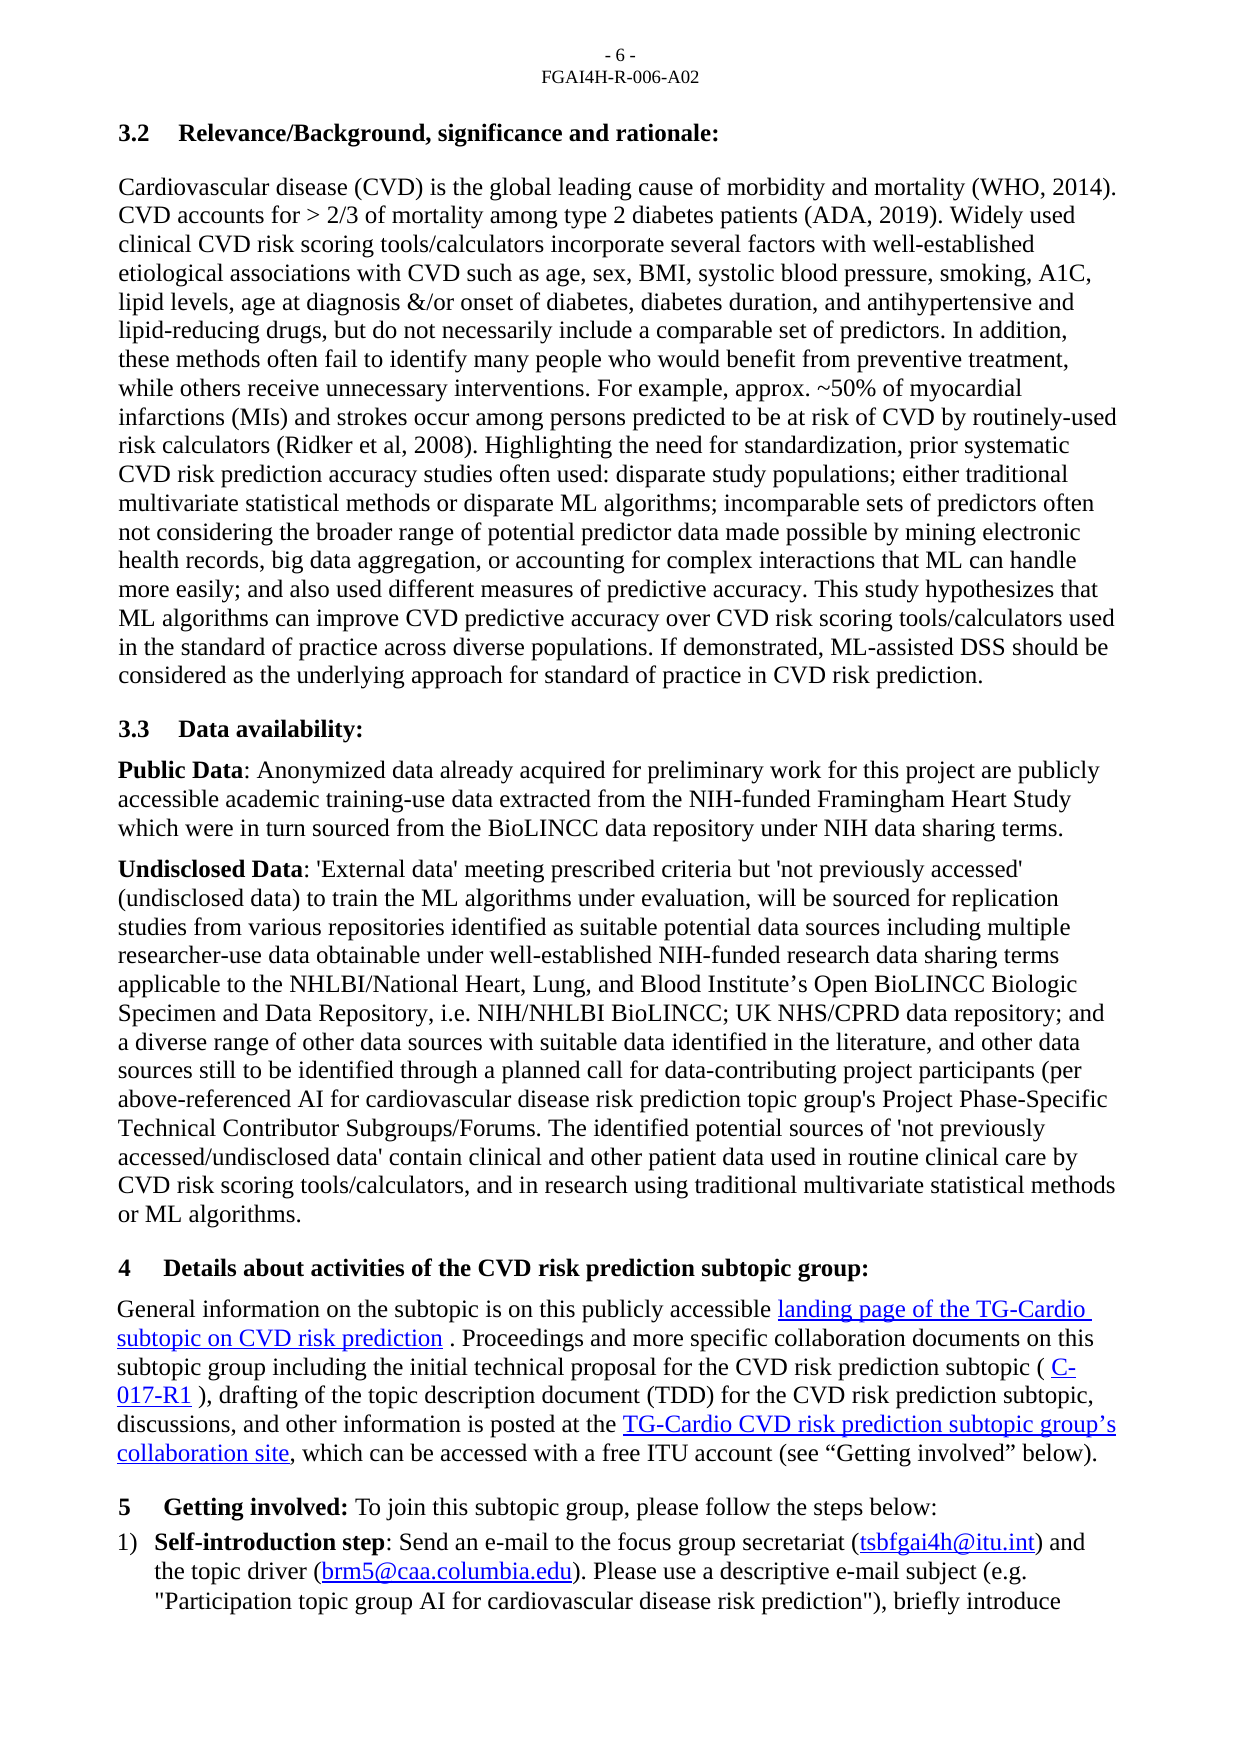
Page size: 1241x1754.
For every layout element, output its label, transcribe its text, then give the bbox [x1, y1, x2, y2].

text General information on the subtopic is on this publicly accessible landing page of the TG-Cardio subtopic on CVD risk prediction . Proceedings and more specific collaboration documents on this subtopic group including the initial technical proposal for the CVD risk prediction subtopic ( C-017-R1 ), drafting of the topic description document (TDD) for the CVD risk prediction subtopic, discussions, and other information is posted at the TG-Cardio CVD risk prediction subtopic group’s collaboration site, which can be accessed with a free ITU account (see “Getting involved” below). [117, 1294, 1118, 1467]
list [117, 1527, 1118, 1615]
subtitle Data availability: [118, 714, 1122, 743]
subtitle Getting involved: To join this subtopic group, please follow the steps below: [118, 1492, 1122, 1521]
subtitle Relevance/Background, significance and rationale: [118, 118, 1122, 147]
subtitle Details about activities of the CVD risk prediction subtopic group: [118, 1253, 1122, 1282]
subtitle Cardiovascular disease (CVD) is the global leading cause of morbidity and mortality (WHO, 2014). CVD accounts for > 2/3 of mortality among type 2 diabetes patients (ADA, 2019). Widely used clinical CVD risk scoring tools/calculators incorporate several factors with well-established etiological associations with CVD such as age, sex, BMI, systolic blood pressure, smoking, A1C, lipid levels, age at diagnosis &/or onset of diabetes, diabetes duration, and antihypertensive and lipid-reducing drugs, but do not necessarily include a comparable set of predictors. In addition, these methods often fail to identify many people who would benefit from preventive treatment, while others receive unnecessary interventions. For example, approx. ~50% of myocardial infarctions (MIs) and strokes occur among persons predicted to be at risk of CVD by routinely-used risk calculators (Ridker et al, 2008). Highlighting the need for standardization, prior systematic CVD risk prediction accuracy studies often used: disparate study populations; either traditional multivariate statistical methods or disparate ML algorithms; incomparable sets of predictors often not considering the broader range of potential predictor data made possible by mining electronic health records, big data aggregation, or accounting for complex interactions that ML can handle more easily; and also used different measures of predictive accuracy. This study hypothesizes that ML algorithms can improve CVD predictive accuracy over CVD risk scoring tools/calculators used in the standard of practice across diverse populations. If demonstrated, ML-assisted DSS should be considered as the underlying approach for standard of practice in CVD risk prediction. [118, 172, 1122, 689]
text Public Data: Anonymized data already acquired for preliminary work for this project are publicly accessible academic training-use data extracted from the NIH-funded Framingham Heart Study which were in turn sourced from the BioLINCC data repository under NIH data sharing terms. [118, 756, 1118, 842]
text Undisclosed Data: 'External data' meeting prescribed criteria but 'not previously accessed' (undisclosed data) to train the ML algorithms under evaluation, will be sourced for replication studies from various repositories identified as suitable potential data sources including multiple researcher-use data obtainable under well-established NIH-funded research data sharing terms applicable to the NHLBI/National Heart, Lung, and Blood Institute’s Open BioLINCC Biologic Specimen and Data Repository, i.e. NIH/NHLBI BioLINCC; UK NHS/CPRD data repository; and a diverse range of other data sources with suitable data identified in the literature, and other data sources still to be identified through a planned call for data-contributing project participants (per above-referenced AI for cardiovascular disease risk prediction topic group's Project Phase-Specific Technical Contributor Subgroups/Forums. The identified potential sources of 'not previously accessed/undisclosed data' contain clinical and other patient data used in routine clinical care by CVD risk scoring tools/calculators, and in research using traditional multivariate statistical methods or ML algorithms. [118, 854, 1118, 1228]
